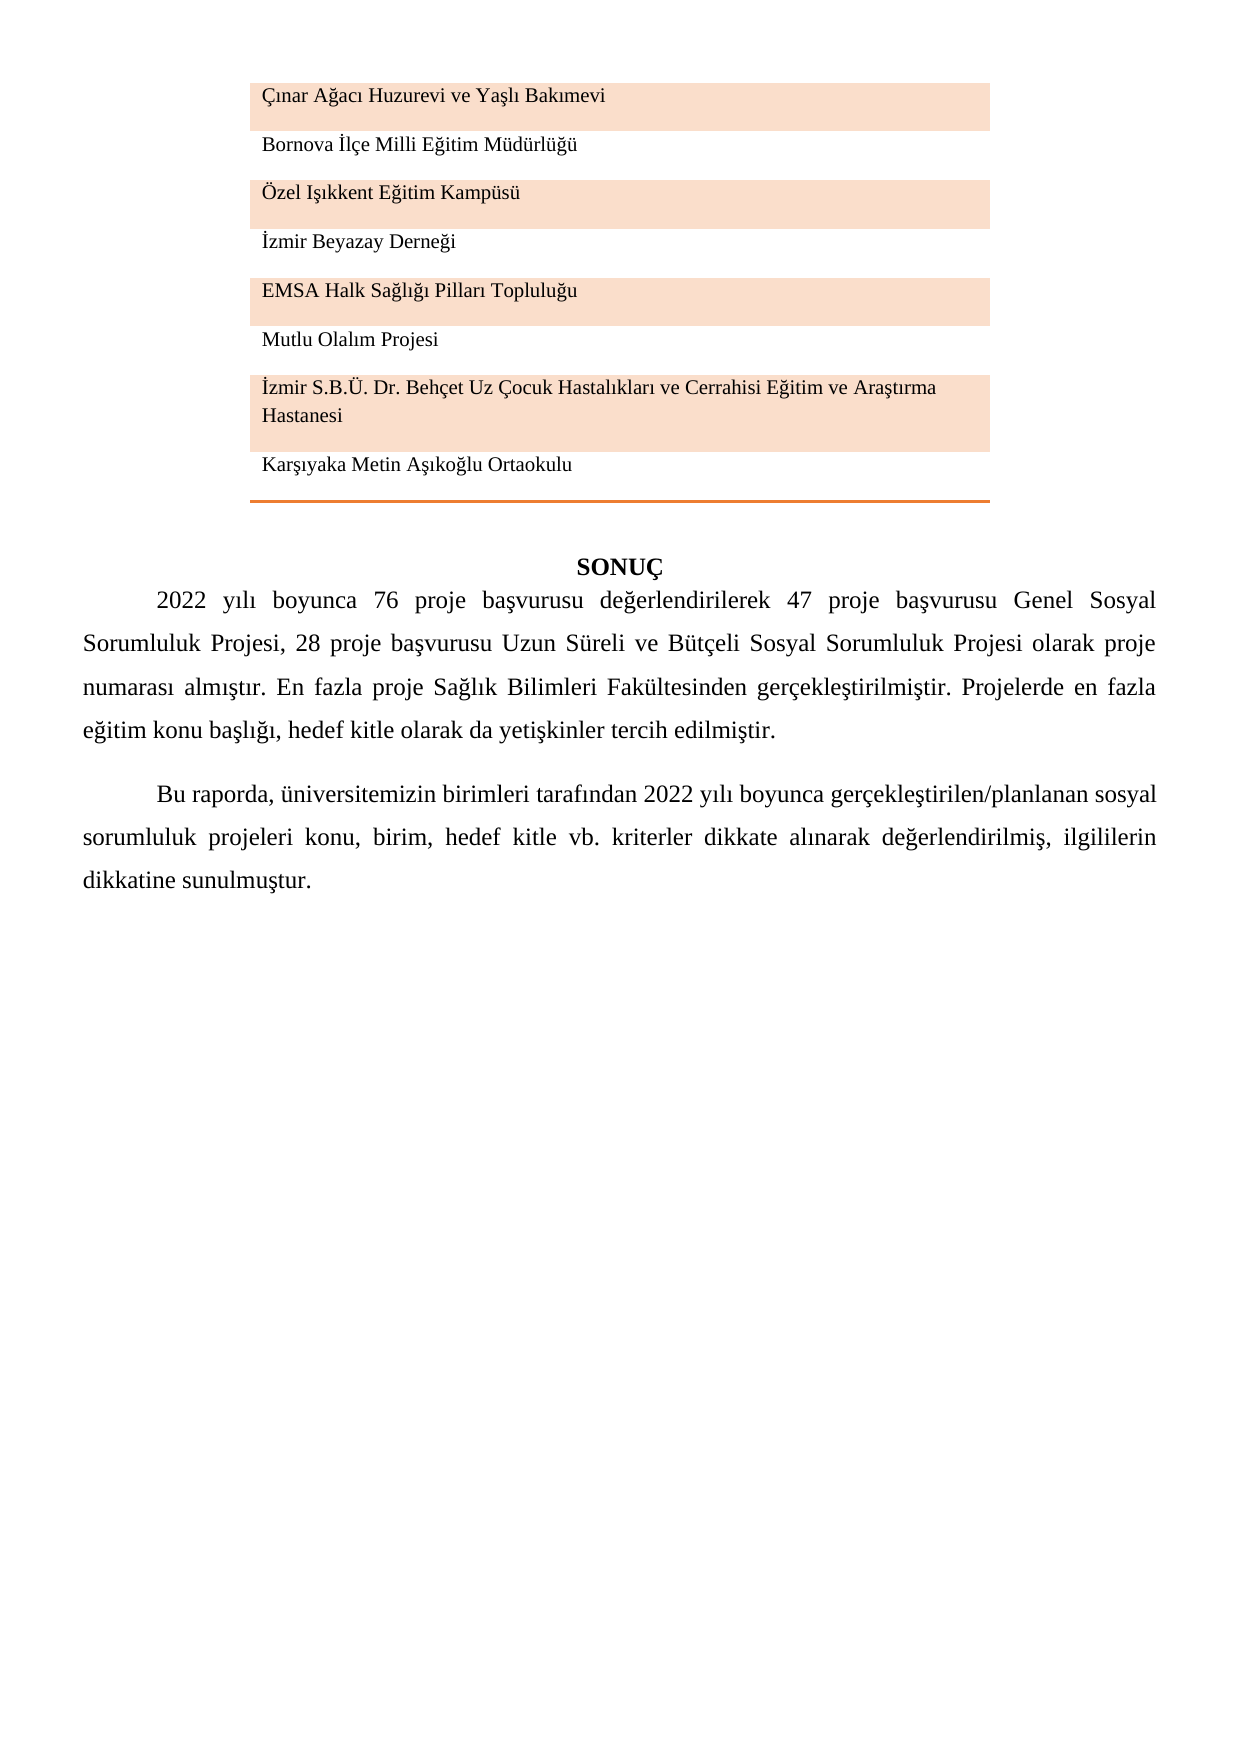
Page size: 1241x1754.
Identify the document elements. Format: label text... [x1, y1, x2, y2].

table_cell Özel Işıkkent Eğitim Kampüsü [250, 180, 990, 229]
table_cell İzmir Beyazay Derneği [250, 229, 990, 278]
table_cell İzmir S.B.Ü. Dr. Behçet Uz Çocuk Hastalıkları ve Cerrahisi Eğitim ve Araştırma Hastanesi [250, 375, 990, 452]
table_cell Bornova İlçe Milli Eğitim Müdürlüğü [250, 131, 990, 180]
table_cell Karşıyaka Metin Aşıkoğlu Ortaokulu [250, 452, 990, 500]
table_cell Çınar Ağacı Huzurevi ve Yaşlı Bakımevi [250, 83, 990, 131]
table_cell EMSA Halk Sağlığı Pilları Topluluğu [250, 278, 990, 326]
subtitle SONUÇ [83, 552, 1157, 581]
text Bu raporda, üniversitemizin birimleri tarafından 2022 yılı boyunca gerçekleştirilen/planlanan sosyal sorumluluk projeleri konu, birim, hedef kitle vb. kriterler dikkate alınarak değerlendirilmiş, ilgililerin dikkatine sunulmuştur. [83, 779, 1157, 894]
text 2022 yılı boyunca 76 proje başvurusu değerlendirilerek 47 proje başvurusu Genel Sosyal Sorumluluk Projesi, 28 proje başvurusu Uzun Süreli ve Bütçeli Sosyal Sorumluluk Projesi olarak proje numarası almıştır. En fazla proje Sağlık Bilimleri Fakültesinden gerçekleştirilmiştir. Projelerde en fazla eğitim konu başlığı, hedef kitle olarak da yetişkinler tercih edilmiştir. [83, 585, 1157, 743]
table_cell Mutlu Olalım Projesi [250, 326, 990, 375]
